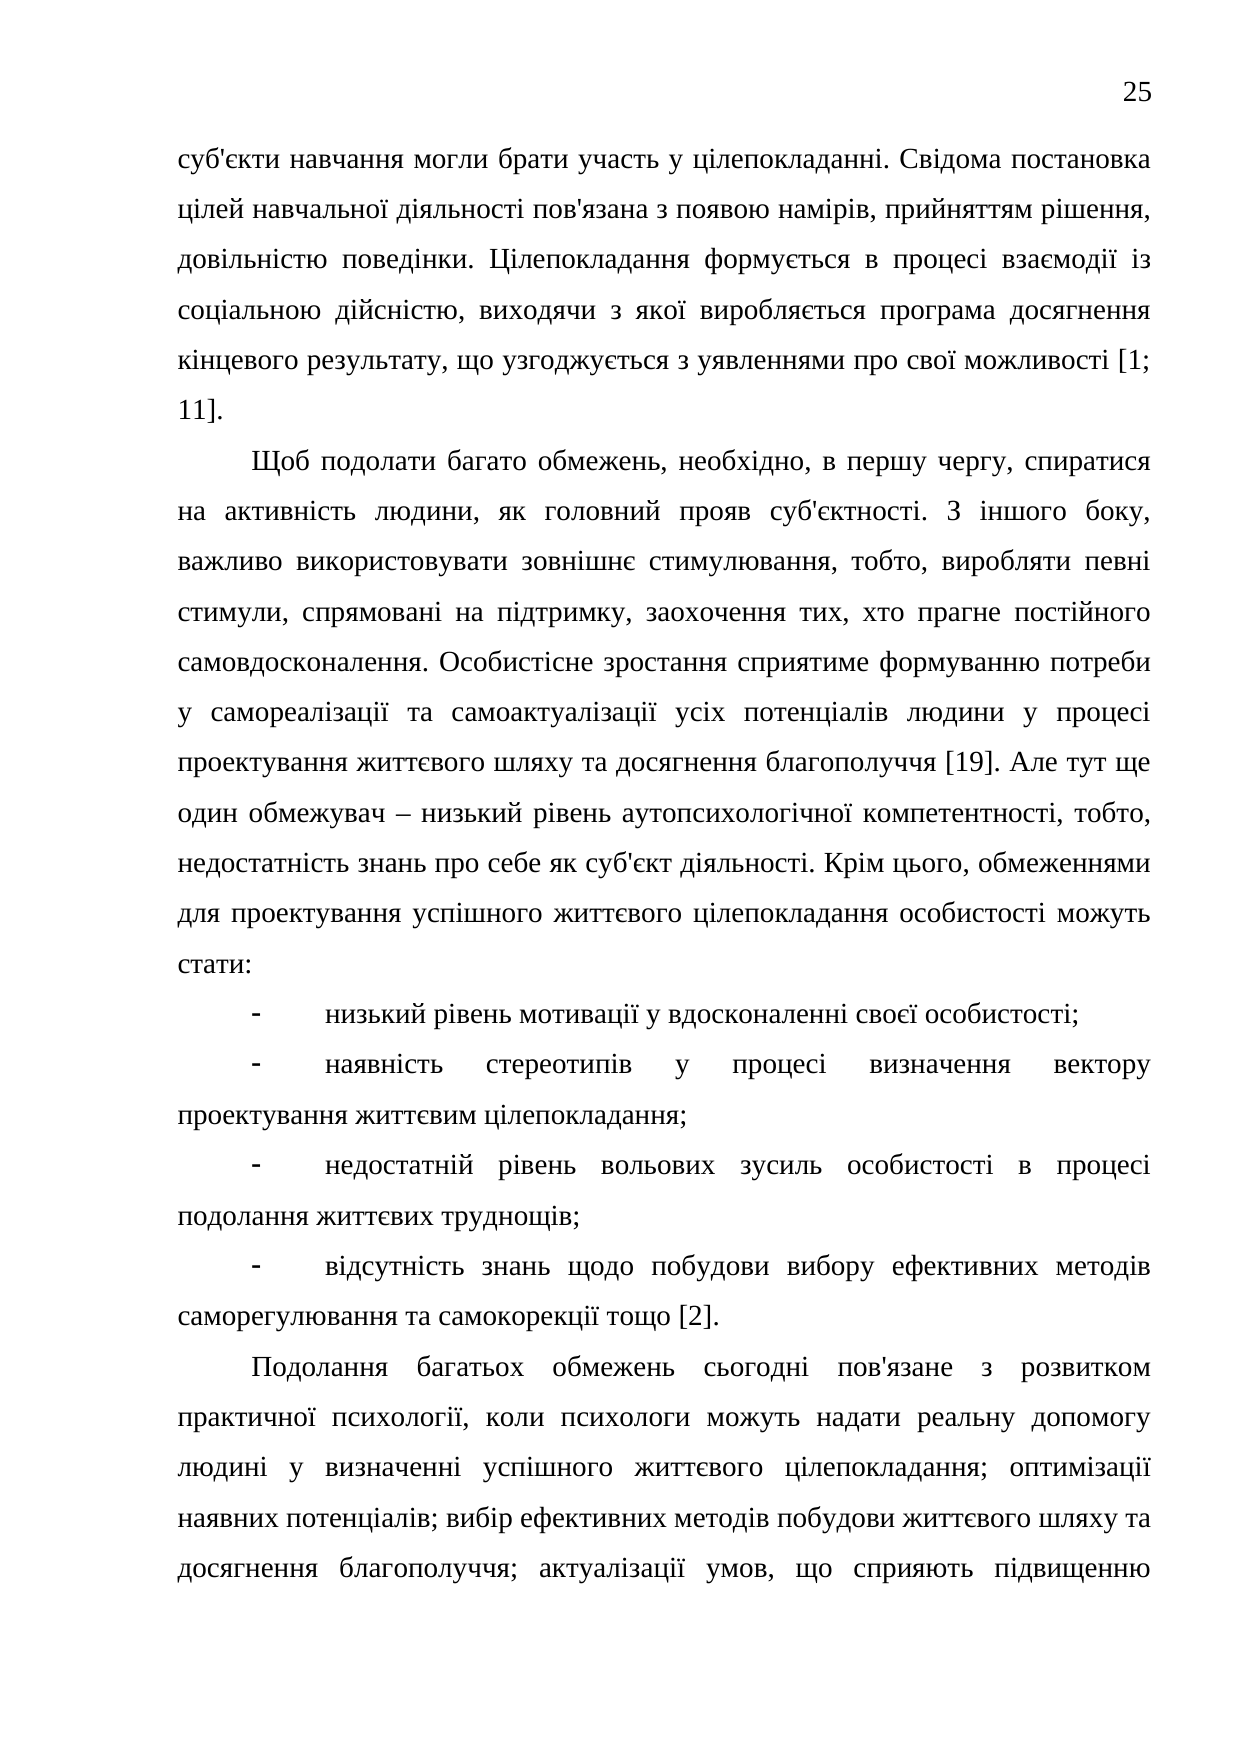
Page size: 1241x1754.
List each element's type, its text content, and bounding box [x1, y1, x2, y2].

list відсутність знань щодо побудови вибору ефективних методів саморегулювання та самокорекції тощо [2]. [177, 1248, 1152, 1332]
list недостатній рівень вольових зусиль особистості в процесі подолання життєвих труднощів; [177, 1147, 1152, 1231]
text Щоб подолати багато обмежень, необхідно, в першу чергу, спиратися на активність людини, як головний прояв суб'єктності. З іншого боку, важливо використовувати зовнішнє стимулювання, тобто, виробляти певні стимули, спрямовані на підтримку, заохочення тих, хто прагне постійного самовдосконалення. Особистісне зростання сприятиме формуванню потреби у самореалізації та самоактуалізації усіх потенціалів людини у процесі проектування життєвого шляху та досягнення благополуччя [19]. Але тут ще один обмежувач – низький рівень аутопсихологічної компетентності, тобто, недостатність знань про себе як суб'єкт діяльності. Крім цього, обмеженнями для проектування успішного життєвого цілепокладання особистості можуть стати: [177, 443, 1152, 979]
list низький рівень мотивації у вдосконаленні своєї особистості; [177, 996, 1152, 1030]
list наявність стереотипів у процесі визначення вектору проектування життєвим цілепокладання; [177, 1047, 1152, 1131]
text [177, 1349, 1152, 1583]
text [177, 141, 1152, 426]
